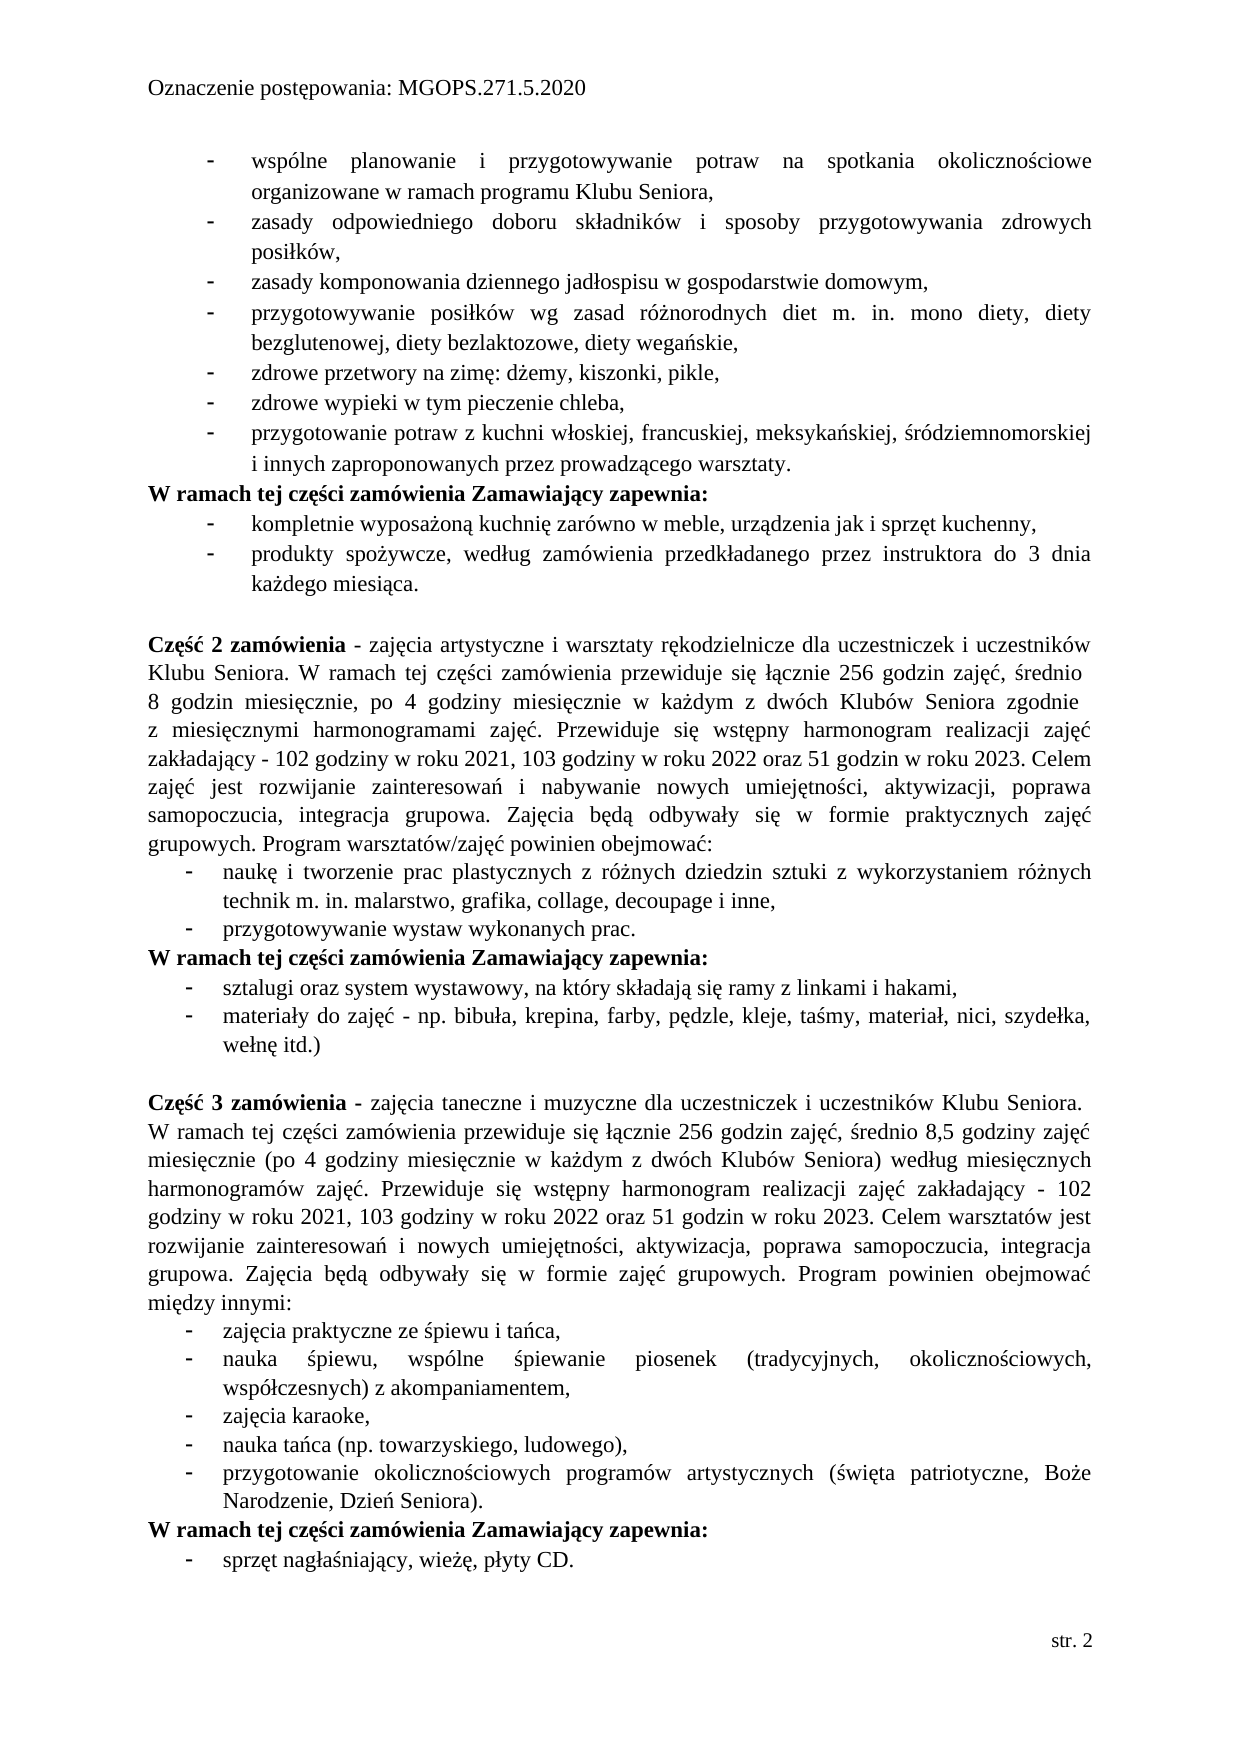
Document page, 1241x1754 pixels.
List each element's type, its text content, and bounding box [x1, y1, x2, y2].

list sprzęt nagłaśniający, wieżę, płyty CD. [185, 1546, 1093, 1573]
list przygotowywanie posiłków wg zasad różnorodnych diet m. in. mono diety, diety bezglutenowej, diety bezlaktozowe, diety wegańskie, [207, 299, 1093, 355]
list zdrowe przetwory na zimę: dżemy, kiszonki, pikle, [207, 359, 1093, 385]
list przygotowanie okolicznościowych programów artystycznych (święta patriotyczne, Boże Narodzenie, Dzień Seniora). [185, 1459, 1093, 1514]
list zdrowe wypieki w tym pieczenie chleba, [207, 389, 1093, 416]
list zasady komponowania dziennego jadłospisu w gospodarstwie domowym, [207, 268, 1093, 295]
list przygotowywanie wystaw wykonanych prac. [185, 915, 1093, 942]
text Część 2 zamówienia - zajęcia artystyczne i warsztaty rękodzielnicze dla uczestniczek i uczestników Klubu Seniora. W ramach tej części zamówienia przewiduje się łącznie 256 godzin zajęć, średnio 8 godzin miesięcznie, po 4 godziny miesięcznie w każdym z dwóch Klubów Seniora zgodnie z miesięcznymi harmonogramami zajęć. Przewiduje się wstępny harmonogram realizacji zajęć zakładający - 102 godziny w roku 2021, 103 godziny w roku 2022 oraz 51 godzin w roku 2023. Celem zajęć jest rozwijanie zainteresowań i nabywanie nowych umiejętności, aktywizacji, poprawa samopoczucia, integracja grupowa. Zajęcia będą odbywały się w formie praktycznych zajęć grupowych. Program warsztatów/zajęć powinien obejmować: [148, 631, 1093, 856]
list wspólne planowanie i przygotowywanie potraw na spotkania okolicznościowe organizowane w ramach programu Klubu Seniora, [207, 148, 1093, 204]
list sztalugi oraz system wystawowy, na który składają się ramy z linkami i hakami, [185, 974, 1093, 1000]
list zasady odpowiedniego doboru składników i sposoby przygotowywania zdrowych posiłków, [207, 208, 1093, 264]
list nauka śpiewu, wspólne śpiewanie piosenek (tradycyjnych, okolicznościowych, współczesnych) z akompaniamentem, [185, 1345, 1093, 1400]
list W ramach tej części zamówienia Zamawiający zapewnia: [148, 944, 1093, 970]
list zajęcia praktyczne ze śpiewu i tańca, [185, 1317, 1093, 1343]
list zajęcia karaoke, [185, 1402, 1093, 1429]
list W ramach tej części zamówienia Zamawiający zapewnia: [148, 480, 1093, 506]
list kompletnie wyposażoną kuchnię zarówno w meble, urządzenia jak i sprzęt kuchenny, [207, 510, 1093, 536]
list W ramach tej części zamówienia Zamawiający zapewnia: [148, 1516, 1093, 1542]
list materiały do zajęć - np. bibuła, krepina, farby, pędzle, kleje, taśmy, materiał, nici, szydełka, wełnę itd.) [185, 1002, 1093, 1057]
text Część 3 zamówienia - zajęcia taneczne i muzyczne dla uczestniczek i uczestników Klubu Seniora. W ramach tej części zamówienia przewiduje się łącznie 256 godzin zajęć, średnio 8,5 godziny zajęć miesięcznie (po 4 godziny miesięcznie w każdym z dwóch Klubów Seniora) według miesięcznych harmonogramów zajęć. Przewiduje się wstępny harmonogram realizacji zajęć zakładający - 102 godziny w roku 2021, 103 godziny w roku 2022 oraz 51 godzin w roku 2023. Celem warsztatów jest rozwijanie zainteresowań i nowych umiejętności, aktywizacja, poprawa samopoczucia, integracja grupowa. Zajęcia będą odbywały się w formie zajęć grupowych. Program powinien obejmować między innymi: [148, 1089, 1093, 1315]
list naukę i tworzenie prac plastycznych z różnych dziedzin sztuki z wykorzystaniem różnych technik m. in. malarstwo, grafika, collage, decoupage i inne, [185, 858, 1093, 913]
list przygotowanie potraw z kuchni włoskiej, francuskiej, meksykańskiej, śródziemnomorskiej i innych zaproponowanych przez prowadzącego warsztaty. [207, 419, 1093, 476]
list produkty spożywcze, według zamówienia przedkładanego przez instruktora do 3 dnia każdego miesiąca. [207, 540, 1093, 597]
list nauka tańca (np. towarzyskiego, ludowego), [185, 1431, 1093, 1457]
